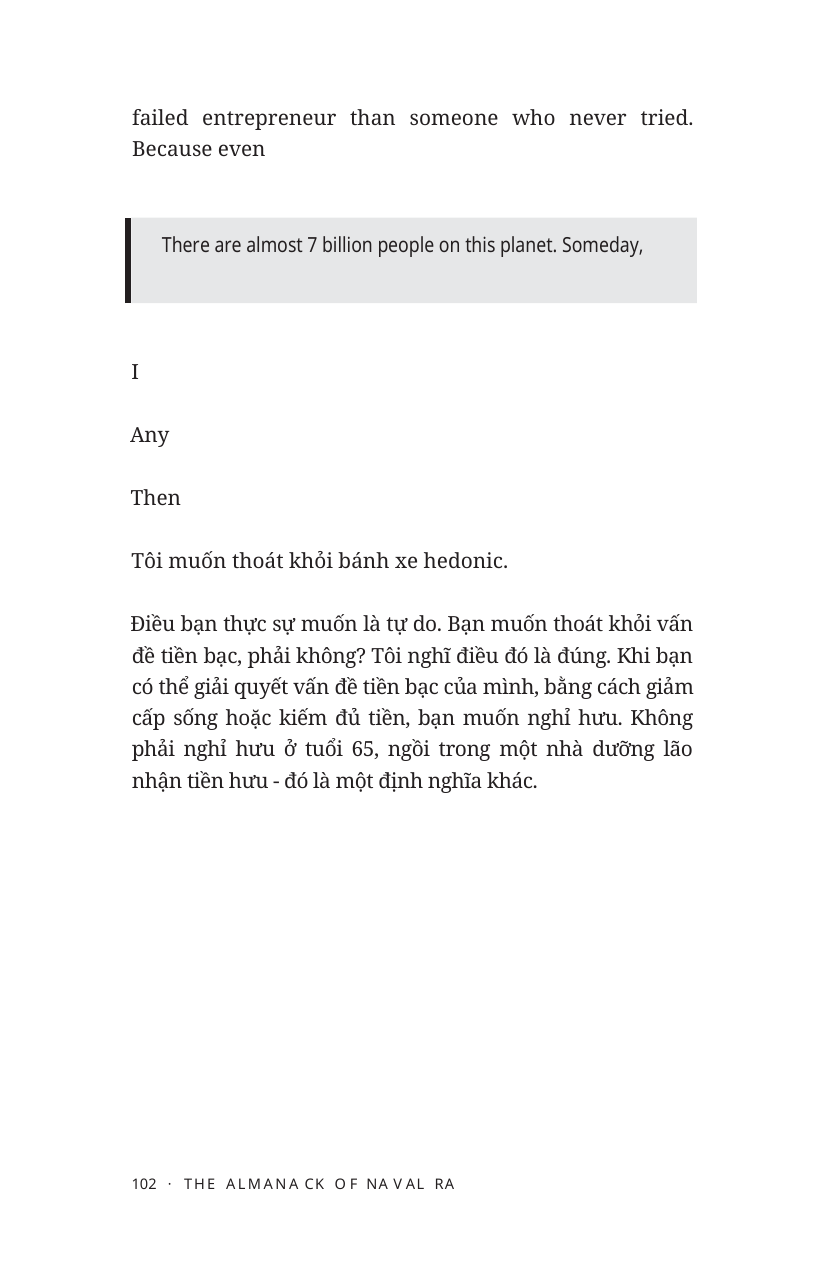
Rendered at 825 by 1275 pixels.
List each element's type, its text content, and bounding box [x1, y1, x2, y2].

text failed entrepreneur than someone who never tried. Because even [132, 103, 694, 163]
text I [131, 357, 699, 385]
text Any [130, 420, 699, 448]
text Then [130, 483, 694, 512]
text Điều bạn thực sự muốn là tự do. Bạn muốn thoát khỏi vấn đề tiền bạc, phải không? Tôi nghĩ điều đó là đúng. Khi bạn có thể giải quyết vấn đề tiền bạc của mình, bằng cách giảm cấp sống hoặc kiếm đủ tiền, bạn muốn nghỉ hưu. Không phải nghỉ hưu ở tuổi 65, ngồi trong một nhà dưỡng lão nhận tiền hưu - đó là một định nghĩa khác. [130, 609, 694, 794]
text Tôi muốn thoát khỏi bánh xe hedonic. [131, 546, 712, 575]
